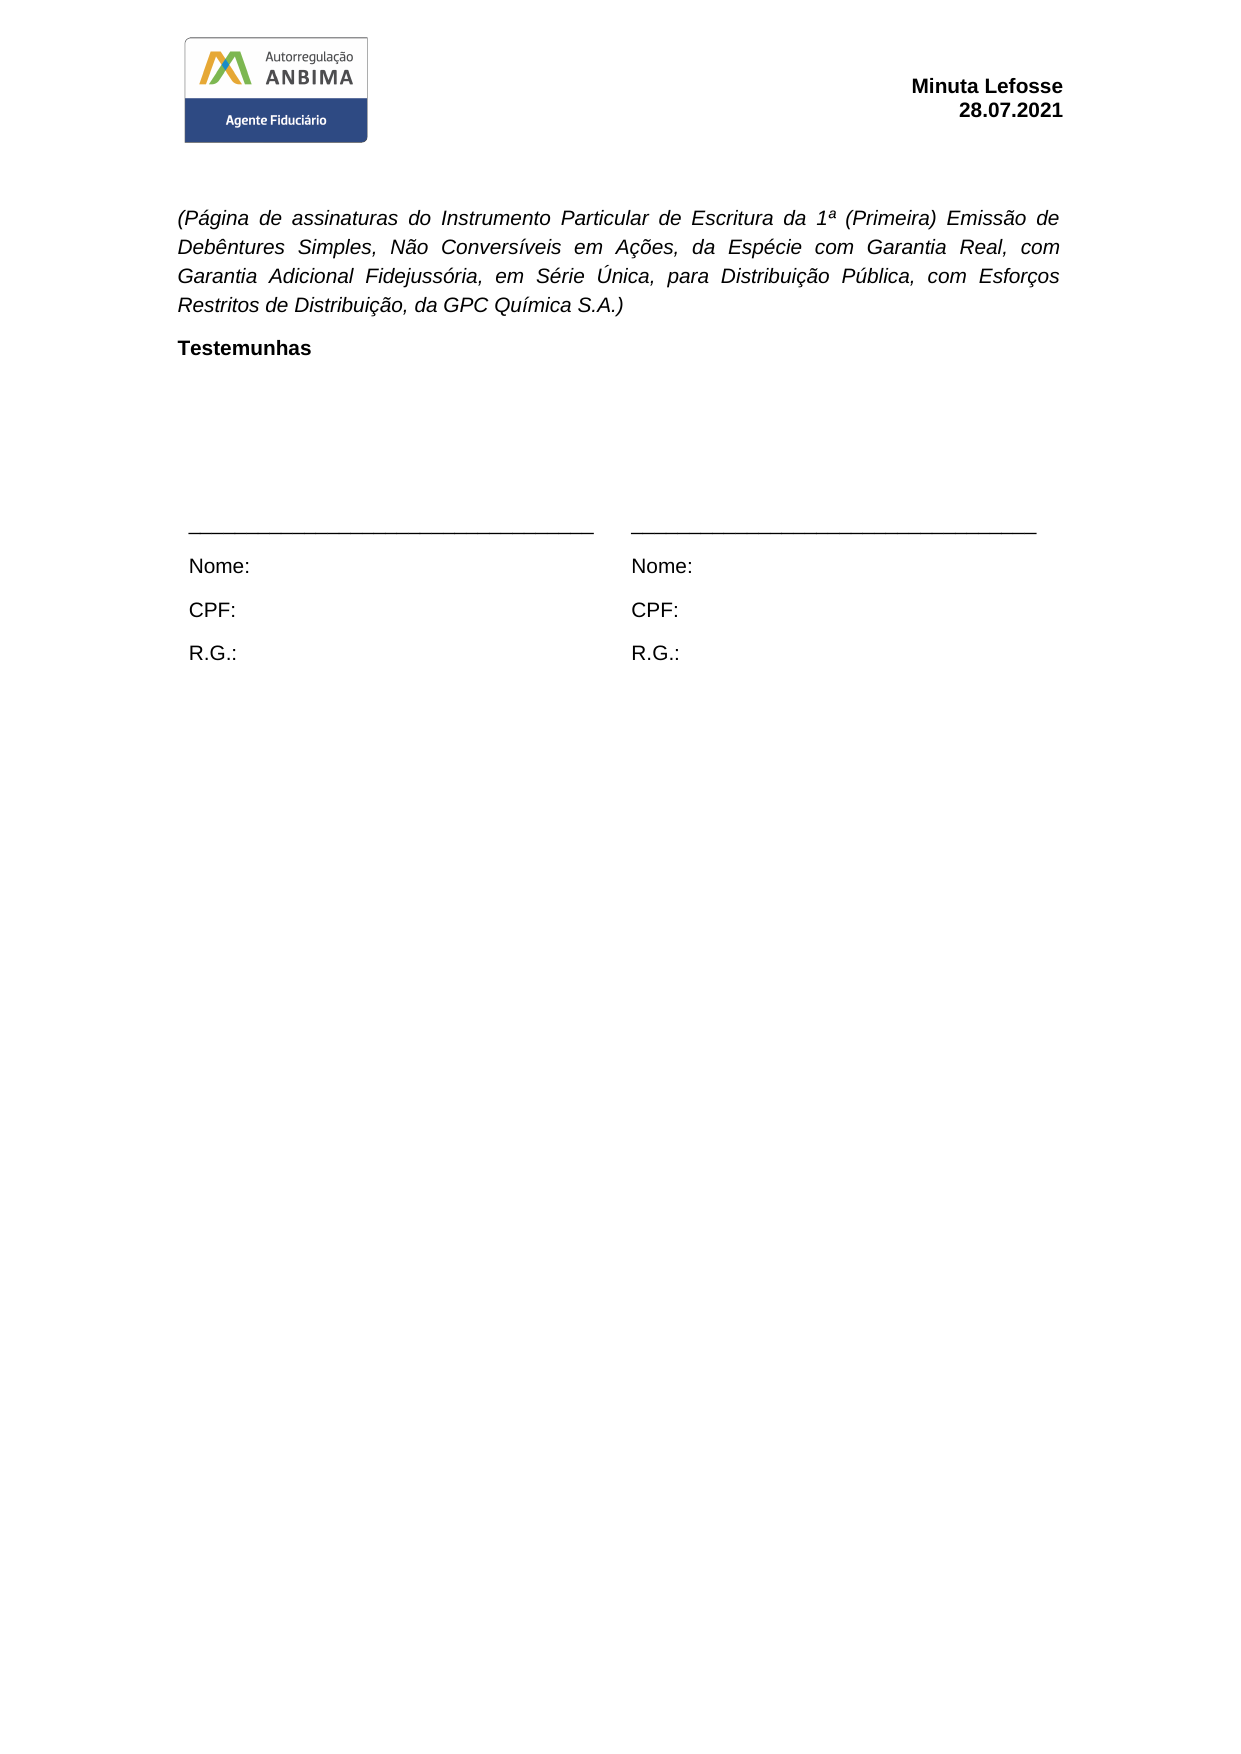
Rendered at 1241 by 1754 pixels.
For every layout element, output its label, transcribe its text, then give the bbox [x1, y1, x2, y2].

picture [184, 37, 368, 143]
table_header ___________________________________ Nome: CPF: R.G.: [620, 496, 1063, 671]
subtitle Testemunhas [177, 336, 1063, 360]
table_header ___________________________________ Nome: CPF: R.G.: [177, 496, 620, 671]
text (Página de assinaturas do Instrumento Particular de Escritura da 1ª (Primeira) Emissão de Debêntures Simples, Não Conversíveis em Ações, da Espécie com Garantia Real, com Garantia Adicional Fidejussória, em Série Única, para Distribuição Pública, com Esforços Restritos de Distribuição, da GPC Química S.A.) [177, 206, 1063, 317]
